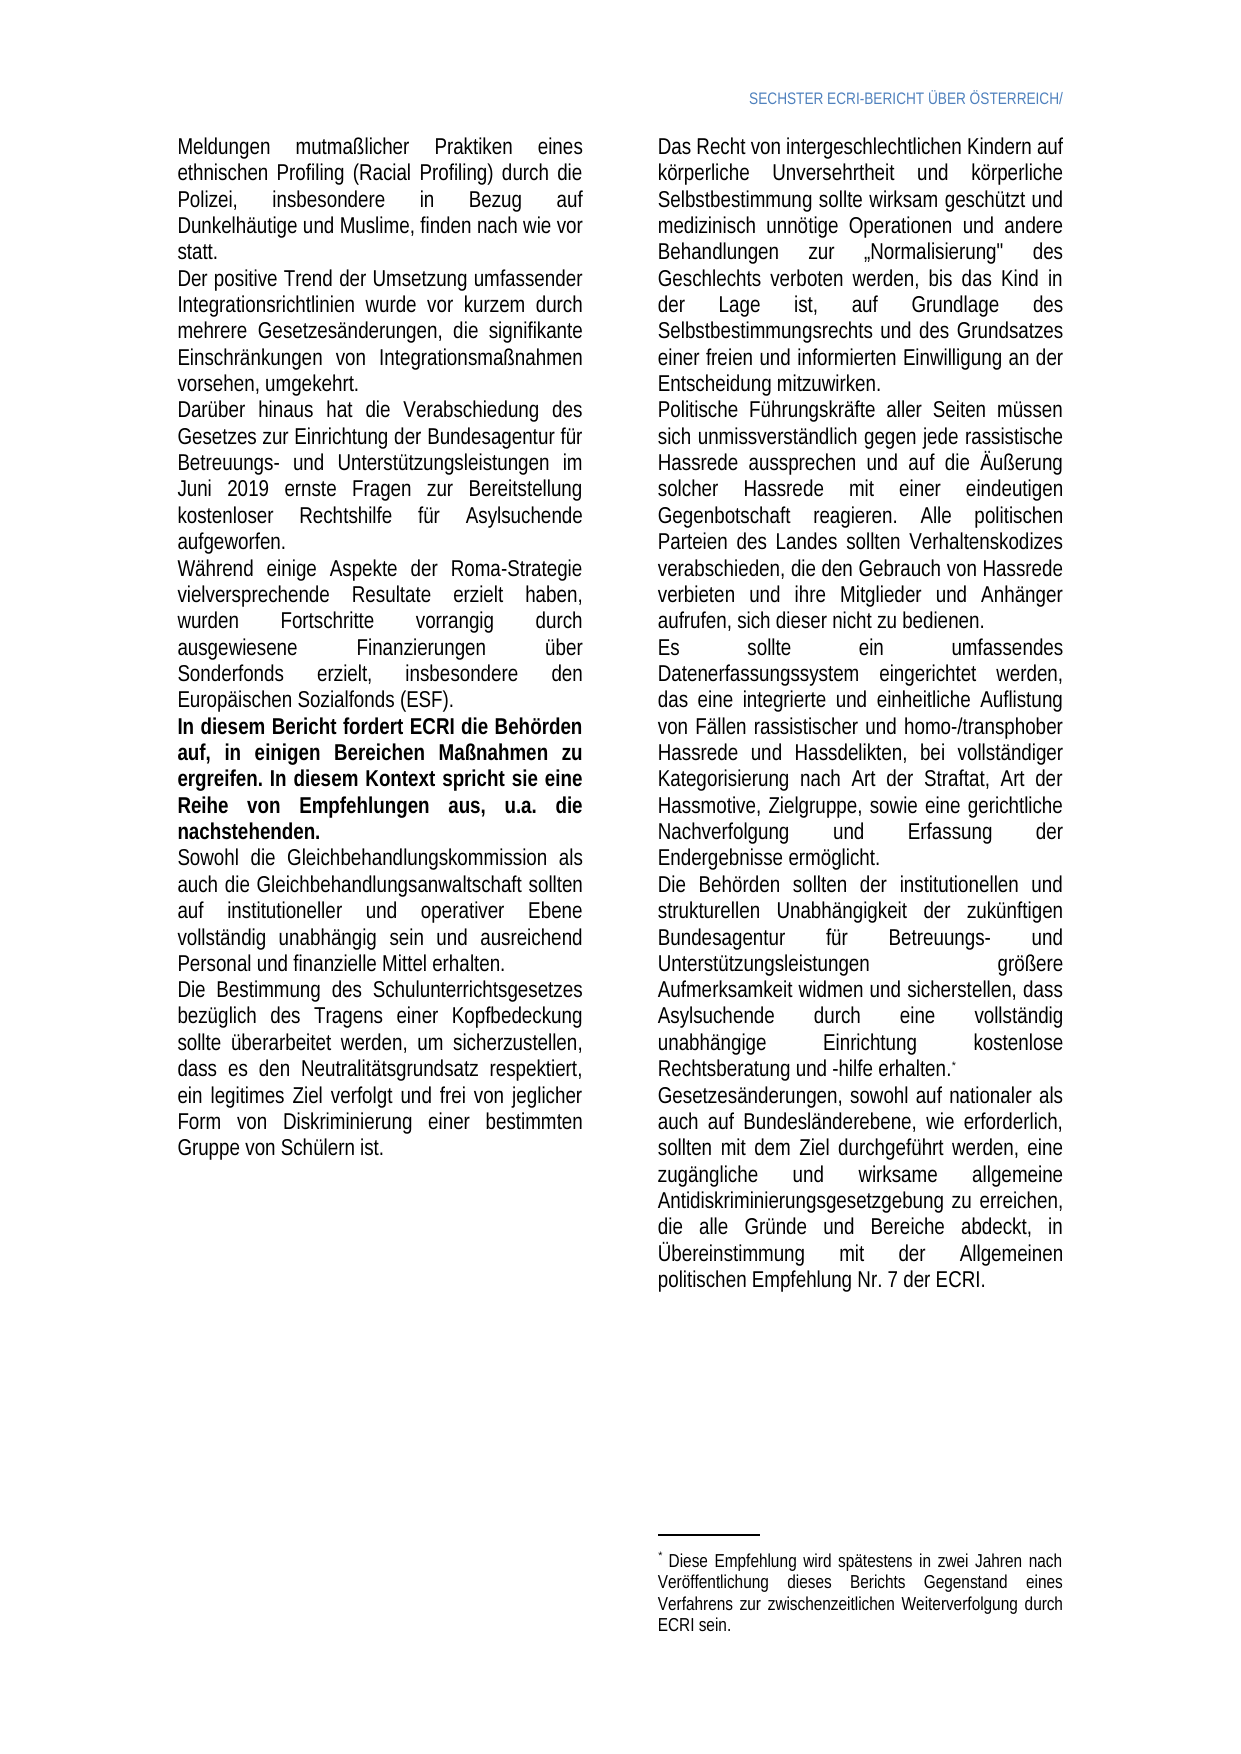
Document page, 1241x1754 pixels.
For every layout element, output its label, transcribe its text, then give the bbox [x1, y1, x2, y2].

text Gesetzesänderungen, sowohl auf nationaler als auch auf Bundesländerebene, wie erforderlich, sollten mit dem Ziel durchgeführt werden, eine zugängliche und wirksame allgemeine Antidiskriminierungsgesetzgebung zu erreichen, die alle Gründe und Bereiche abdeckt, in Übereinstimmung mit der Allgemeinen politischen Empfehlung Nr. 7 der ECRI. [658, 1082, 1063, 1292]
text Der positive Trend der Umsetzung umfassender Integrationsrichtlinien wurde vor kurzem durch mehrere Gesetzesänderungen, die signifikante Einschränkungen von Integrationsmaßnahmen vorsehen, umgekehrt. [177, 264, 583, 396]
text Darüber hinaus hat die Verabschiedung des Gesetzes zur Einrichtung der Bundesagentur für Betreuungs- und Unterstützungsleistungen im Juni 2019 ernste Fragen zur Bereitstellung kostenloser Rechtshilfe für Asylsuchende aufgeworfen. [177, 396, 583, 554]
text In diesem Bericht fordert ECRI die Behörden auf, in einigen Bereichen Maßnahmen zu ergreifen. In diesem Kontext spricht sie eine Reihe von Empfehlungen aus, u.a. die nachstehenden. [177, 713, 583, 844]
text Während einige Aspekte der Roma-Strategie vielversprechende Resultate erzielt haben, wurden Fortschritte vorrangig durch ausgewiesene Finanzierungen über Sonderfonds erzielt, insbesondere den Europäischen Sozialfonds (ESF). [177, 554, 583, 713]
text Es sollte ein umfassendes Datenerfassungssystem eingerichtet werden, das eine integrierte und einheitliche Auflistung von Fällen rassistischer und homo-/transphober Hassrede und Hassdelikten, bei vollständiger Kategorisierung nach Art der Straftat, Art der Hassmotive, Zielgruppe, sowie eine gerichtliche Nachverfolgung und Erfassung der Endergebnisse ermöglicht. [658, 633, 1063, 871]
text Sowohl die Gleichbehandlungskommission als auch die Gleichbehandlungsanwaltschaft sollten auf institutioneller und operativer Ebene vollständig unabhängig sein und ausreichend Personal und finanzielle Mittel erhalten. [177, 844, 583, 976]
text Politische Führungskräfte aller Seiten müssen sich unmissverständlich gegen jede rassistische Hassrede aussprechen und auf die Äußerung solcher Hassrede mit einer eindeutigen Gegenbotschaft reagieren. Alle politischen Parteien des Landes sollten Verhaltenskodizes verabschieden, die den Gebrauch von Hassrede verbieten und ihre Mitglieder und Anhänger aufrufen, sich dieser nicht zu bedienen. [658, 396, 1063, 633]
text Das Recht von intergeschlechtlichen Kindern auf körperliche Unversehrtheit und körperliche Selbstbestimmung sollte wirksam geschützt und medizinisch unnötige Operationen und andere Behandlungen zur „Normalisierung" des Geschlechts verboten werden, bis das Kind in der Lage ist, auf Grundlage des Selbstbestimmungsrechts und des Grundsatzes einer freien und informierten Einwilligung an der Entscheidung mitzuwirken. [658, 133, 1063, 396]
text Die Bestimmung des Schulunterrichtsgesetzes bezüglich des Tragens einer Kopfbedeckung sollte überarbeitet werden, um sicherzustellen, dass es den Neutralitätsgrundsatz respektiert, ein legitimes Ziel verfolgt und frei von jeglicher Form von Diskriminierung einer bestimmten Gruppe von Schülern ist. [177, 976, 583, 1161]
text Die Behörden sollten der institutionellen und strukturellen Unabhängigkeit der zukünftigen Bundesagentur für Betreuungs- und Unterstützungsleistungen größere Aufmerksamkeit widmen und sicherstellen, dass Asylsuchende durch eine vollständig unabhängige Einrichtung kostenlose Rechtsberatung und -hilfe erhalten.* [658, 871, 1063, 1082]
text Meldungen mutmaßlicher Praktiken eines ethnischen Profiling (Racial Profiling) durch die Polizei, insbesondere in Bezug auf Dunkelhäutige und Muslime, finden nach wie vor statt. [177, 133, 583, 264]
